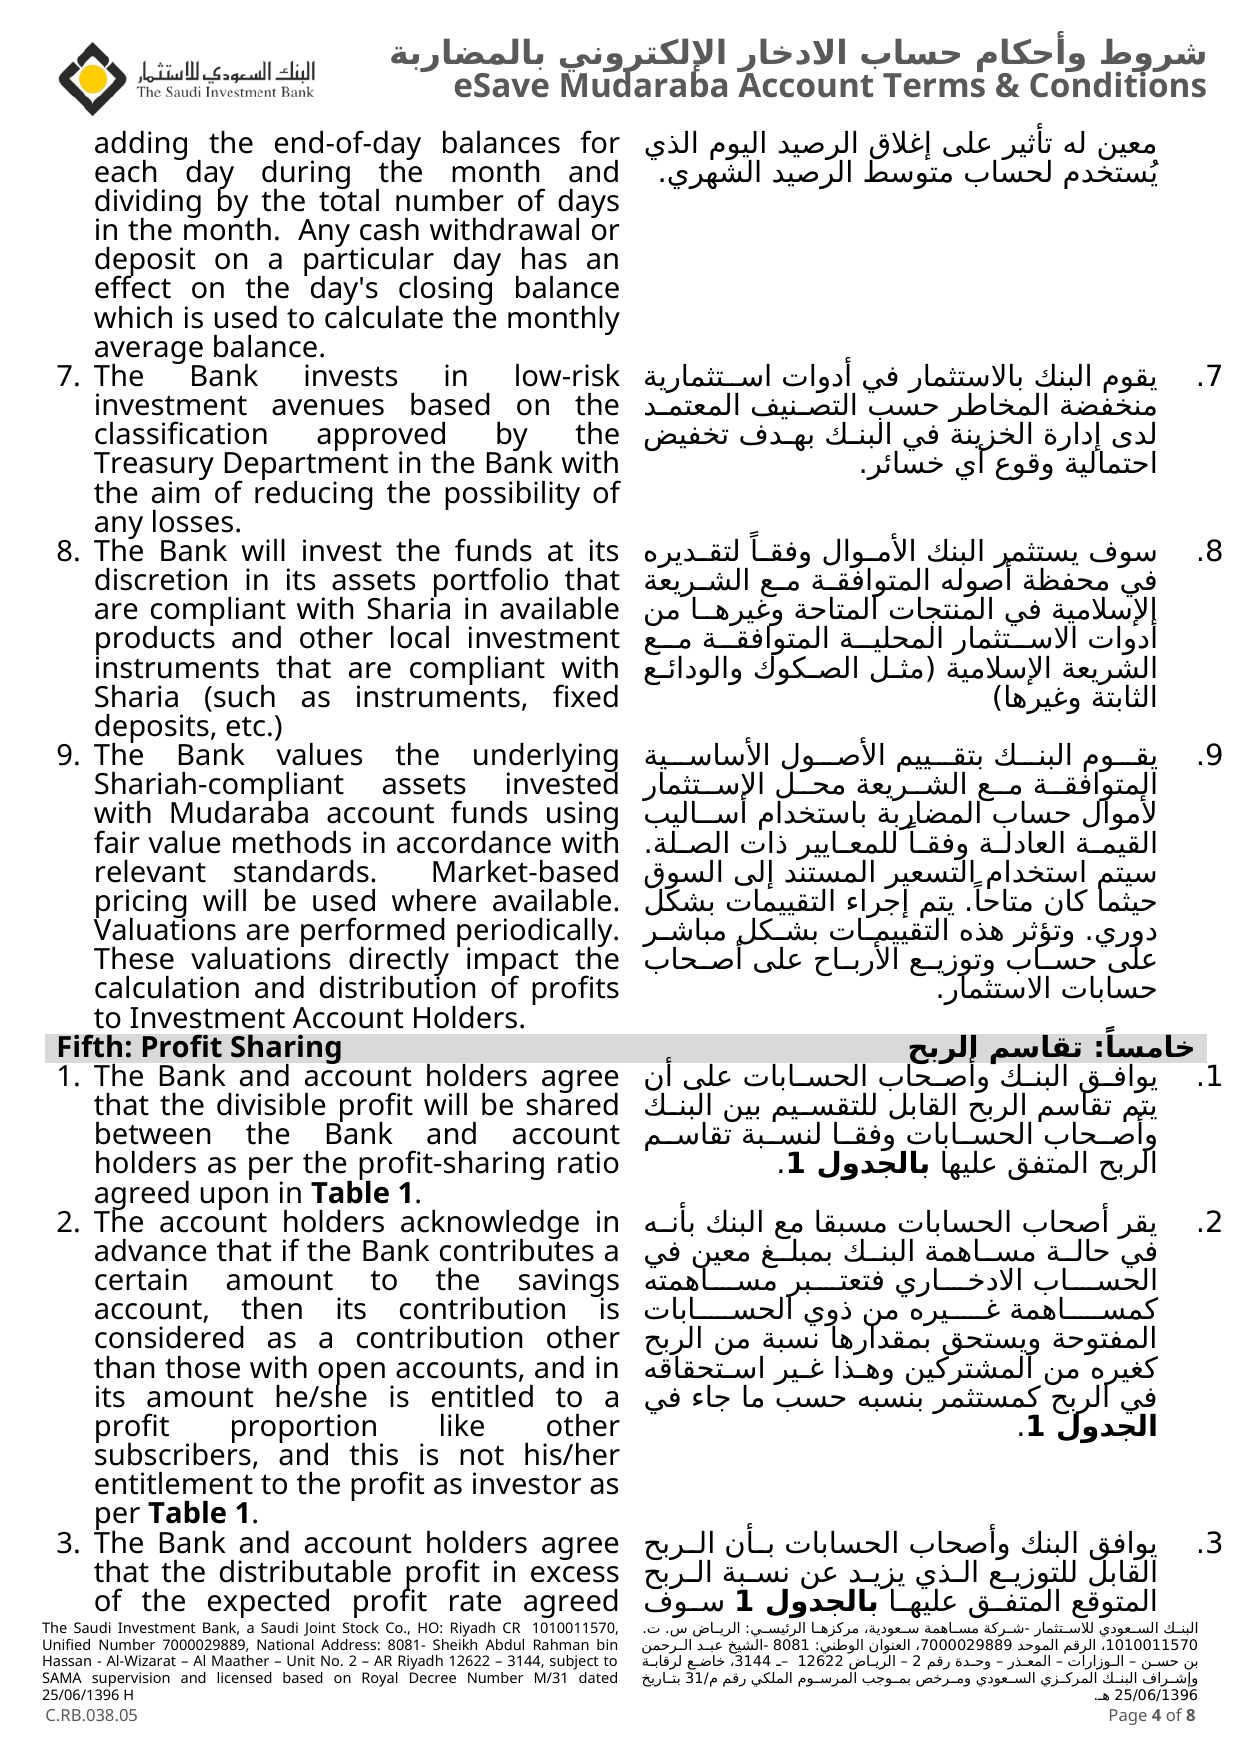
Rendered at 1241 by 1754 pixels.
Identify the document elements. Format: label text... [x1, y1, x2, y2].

table_cell يوافق البنك وأصحاب الحسابات على أن يتم تقاسم الربح القابل للتقسيم بين البنك وأصحاب الحسابات وفقا لنسبة تقاسم الربح المتفق عليها بالجدول 1. [632, 1063, 1207, 1209]
table_cell يقوم البنك بتقييم الأصول الأساسية المتوافقة مع الشريعة محل الاستثمار لأموال حساب المضاربة باستخدام أساليب القيمة العادلة وفقاً للمعايير ذات الصلة. سيتم استخدام التسعير المستند إلى السوق حيثما كان متاحاً. يتم إجراء التقييمات بشكل دوري. وتؤثر هذه التقييمات بشكل مباشر على حساب وتوزيع الأرباح على أصحاب حسابات الاستثمار. [632, 742, 1207, 1034]
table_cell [45, 1530, 632, 1617]
table_cell The Bank invests in low-risk investment avenues based on the classification approved by the Treasury Department in the Bank with the aim of reducing the possibility of any losses. [45, 363, 632, 538]
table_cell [632, 1530, 1207, 1617]
table_cell The account holders acknowledge in advance that if the Bank contributes a certain amount to the savings account, then its contribution is considered as a contribution other than those with open accounts, and in its amount he/she is entitled to a profit proportion like other subscribers, and this is not his/her entitlement to the profit as investor as per Table 1. [45, 1209, 632, 1530]
table_cell The Bank and account holders agree that the divisible profit will be shared between the Bank and account holders as per the profit-sharing ratio agreed upon in Table 1. [45, 1063, 632, 1209]
table_cell The Bank values the underlying Shariah-compliant assets invested with Mudaraba account funds using fair value methods in accordance with relevant standards. Market-based pricing will be used where available. Valuations are performed periodically. These valuations directly impact the calculation and distribution of profits to Investment Account Holders. [45, 742, 632, 1034]
table_cell يقر أصحاب الحسابات مسبقا مع البنك بأنه في حالة مساهمة البنك بمبلغ معين في الحساب الادخاري فتعتبر مساهمته كمساهمة غيره من ذوي الحسابات المفتوحة ويستحق بمقدارها نسبة من الربح كغيره من المشتركين وهذا غير استحقاقه في الربح كمستثمر بنسبه حسب ما جاء في الجدول 1. [632, 1209, 1207, 1530]
table_cell Fifth: Profit Sharing [45, 1034, 632, 1063]
table_cell يقوم البنك بالاستثمار في أدوات استثمارية منخفضة المخاطر حسب التصنيف المعتمد لدى إدارة الخزينة في البنك بهدف تخفيض احتمالية وقوع أي خسائر. [632, 363, 1207, 538]
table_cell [45, 130, 632, 363]
table_cell خامساً: تقاسم الربح [632, 1034, 1207, 1063]
table_cell The Bank will invest the funds at its discretion in its assets portfolio that are compliant with Sharia in available products and other local investment instruments that are compliant with Sharia (such as instruments, fixed deposits, etc.) [45, 538, 632, 742]
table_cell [632, 130, 1207, 363]
picture [56, 37, 316, 117]
table_cell سوف يستثمر البنك الأموال وفقاً لتقديره في محفظة أصوله المتوافقة مع الشريعة الإسلامية في المنتجات المتاحة وغيرها من أدوات الاستثمار المحلية المتوافقة مع الشريعة الإسلامية (مثل الصكوك والودائع الثابتة وغيرها) [632, 538, 1207, 742]
